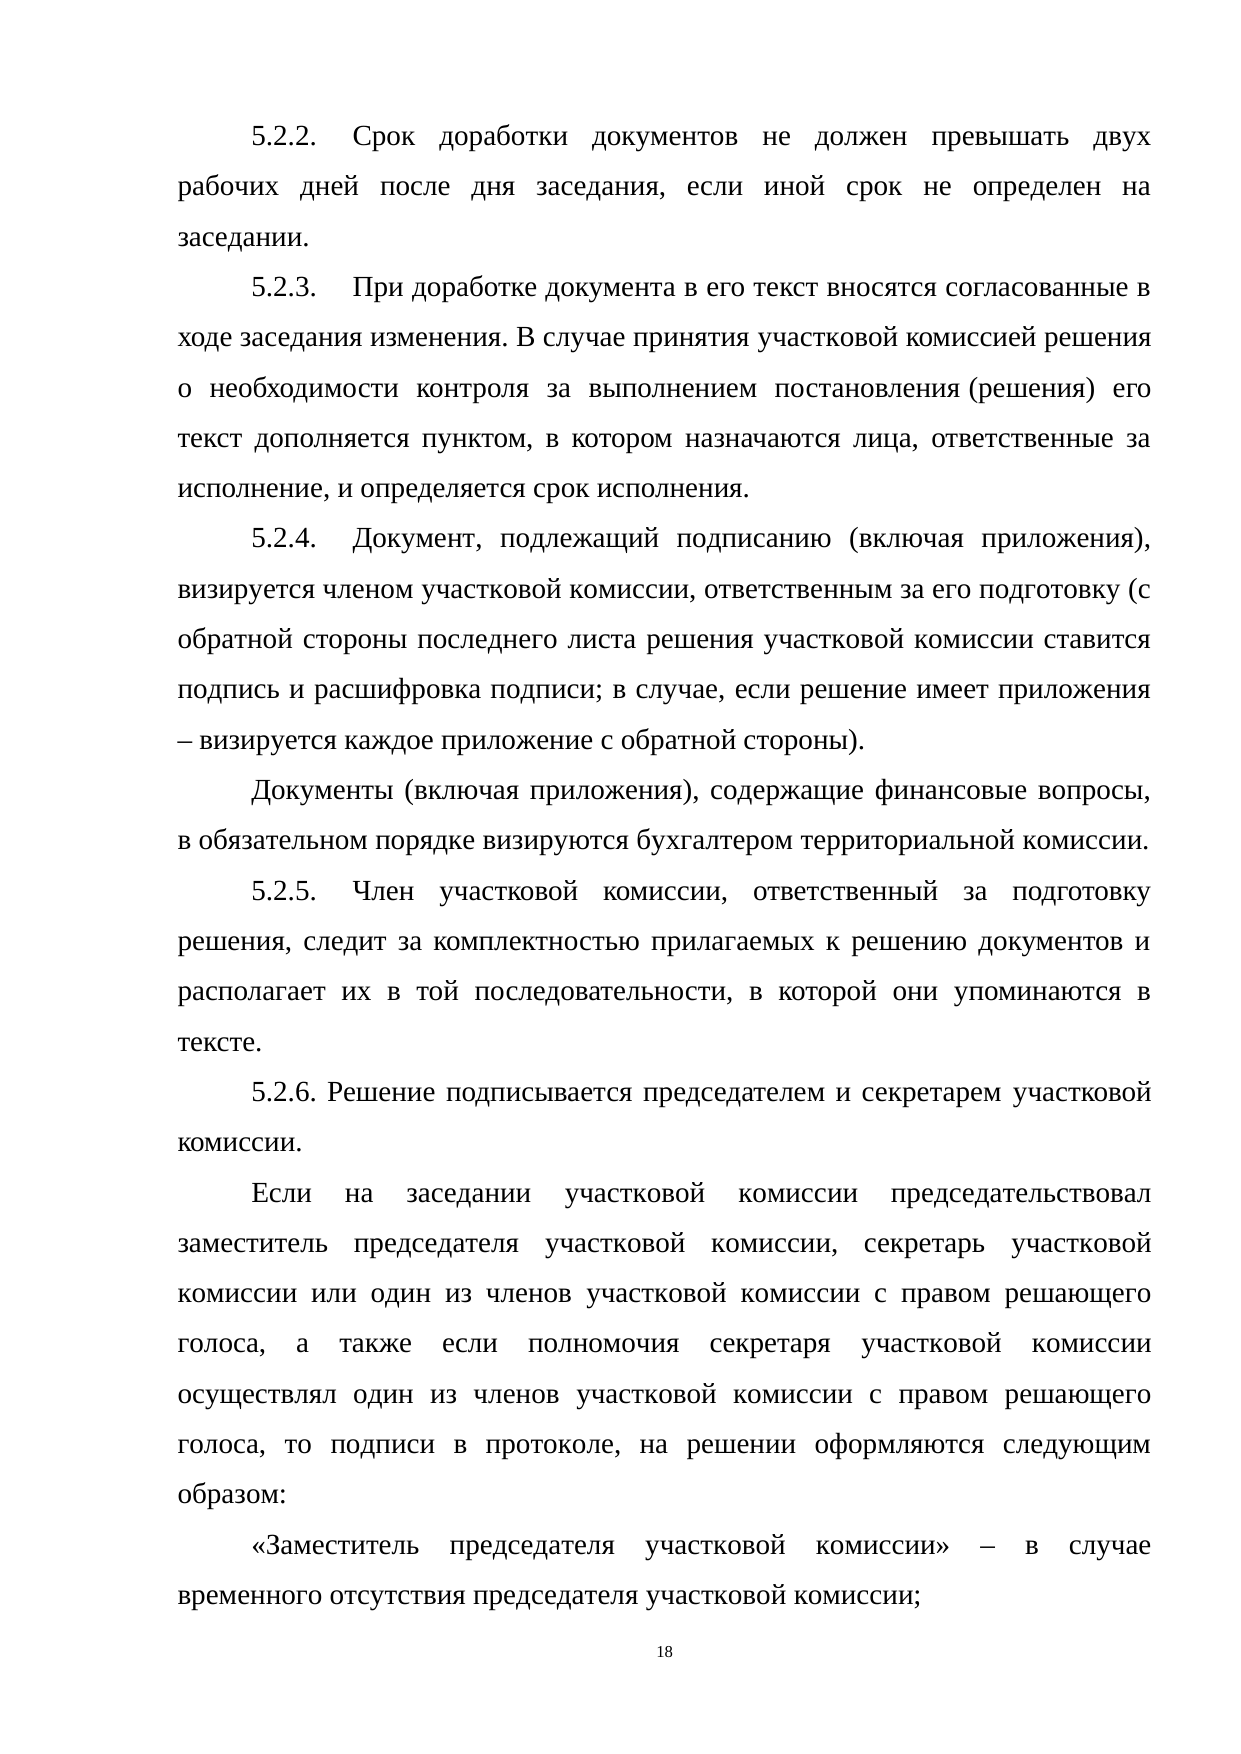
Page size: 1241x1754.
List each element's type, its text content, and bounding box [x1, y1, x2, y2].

text 5.2.3. При доработке документа в его текст вносятся согласованные в ходе заседания изменения. В случае принятия участковой комиссией решения о необходимости контроля за выполнением постановления (решения) его текст дополняется пунктом, в котором назначаются лица, ответственные за исполнение, и определяется срок исполнения. [177, 269, 1152, 504]
text Если на заседании участковой комиссии председательствовал заместитель председателя участковой комиссии, секретарь участковой комиссии или один из членов участковой комиссии с правом решающего голоса, а также если полномочия секретаря участковой комиссии осуществлял один из членов участковой комиссии с правом решающего голоса, то подписи в протоколе, на решении оформляются следующим образом: [177, 1175, 1152, 1510]
text Документы (включая приложения), содержащие финансовые вопросы, в обязательном порядке визируются бухгалтером территориальной комиссии. [177, 772, 1152, 856]
text 5.2.5. Член участковой комиссии, ответственный за подготовку решения, следит за комплектностью прилагаемых к решению документов и располагает их в той последовательности, в которой они упоминаются в тексте. [177, 873, 1152, 1057]
text 5.2.6. Решение подписывается председателем и секретарем участковой комиссии. [177, 1074, 1152, 1158]
text «Заместитель председателя участковой комиссии» – в случае временного отсутствия председателя участковой комиссии; [177, 1527, 1152, 1611]
text 5.2.2. Срок доработки документов не должен превышать двух рабочих дней после дня заседания, если иной срок не определен на заседании. [177, 118, 1152, 252]
text 5.2.4. Документ, подлежащий подписанию (включая приложения), визируется членом участковой комиссии, ответственным за его подготовку (с обратной стороны последнего листа решения участковой комиссии ставится подпись и расшифровка подписи; в случае, если решение имеет приложения – визируется каждое приложение с обратной стороны). [177, 521, 1152, 755]
